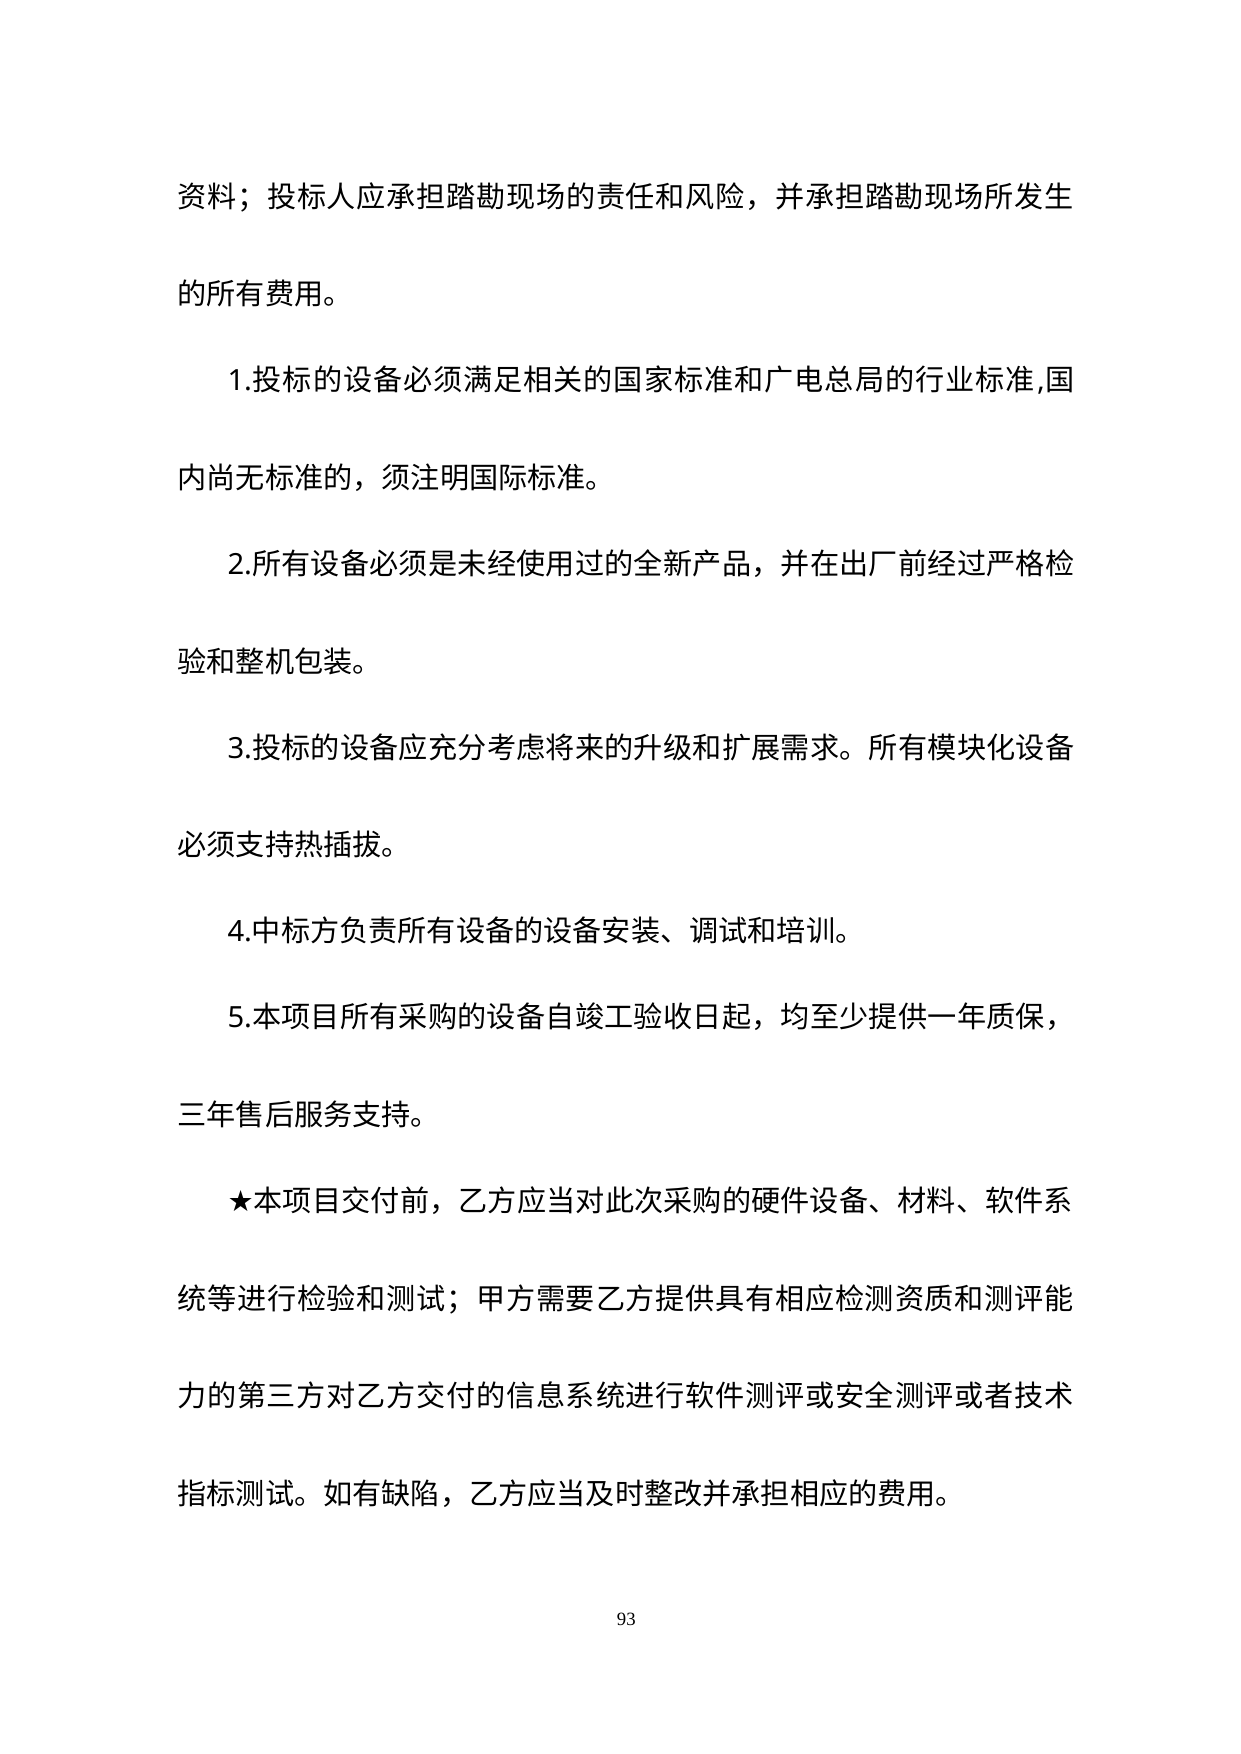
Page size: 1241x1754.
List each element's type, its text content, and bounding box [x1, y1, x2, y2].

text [177, 162, 1075, 324]
text 5.本项目所有采购的设备自竣工验收日起，均至少提供一年质保，三年售后服务支持。 [177, 983, 1075, 1145]
text ★本项目交付前，乙方应当对此次采购的硬件设备、材料、软件系统等进行检验和测试；甲方需要乙方提供具有相应检测资质和测评能力的第三方对乙方交付的信息系统进行软件测评或安全测评或者技术指标测试。如有缺陷，乙方应当及时整改并承担相应的费用。 [177, 1166, 1075, 1524]
text 4.中标方负责所有设备的设备安装、调试和培训。 [177, 897, 1075, 962]
text 2.所有设备必须是未经使用过的全新产品，并在出厂前经过严格检验和整机包装。 [177, 529, 1075, 692]
text 3.投标的设备应充分考虑将来的升级和扩展需求。所有模块化设备必须支持热插拔。 [177, 713, 1075, 875]
text 1.投标的设备必须满足相关的国家标准和广电总局的行业标准,国内尚无标准的，须注明国际标准。 [177, 346, 1075, 508]
